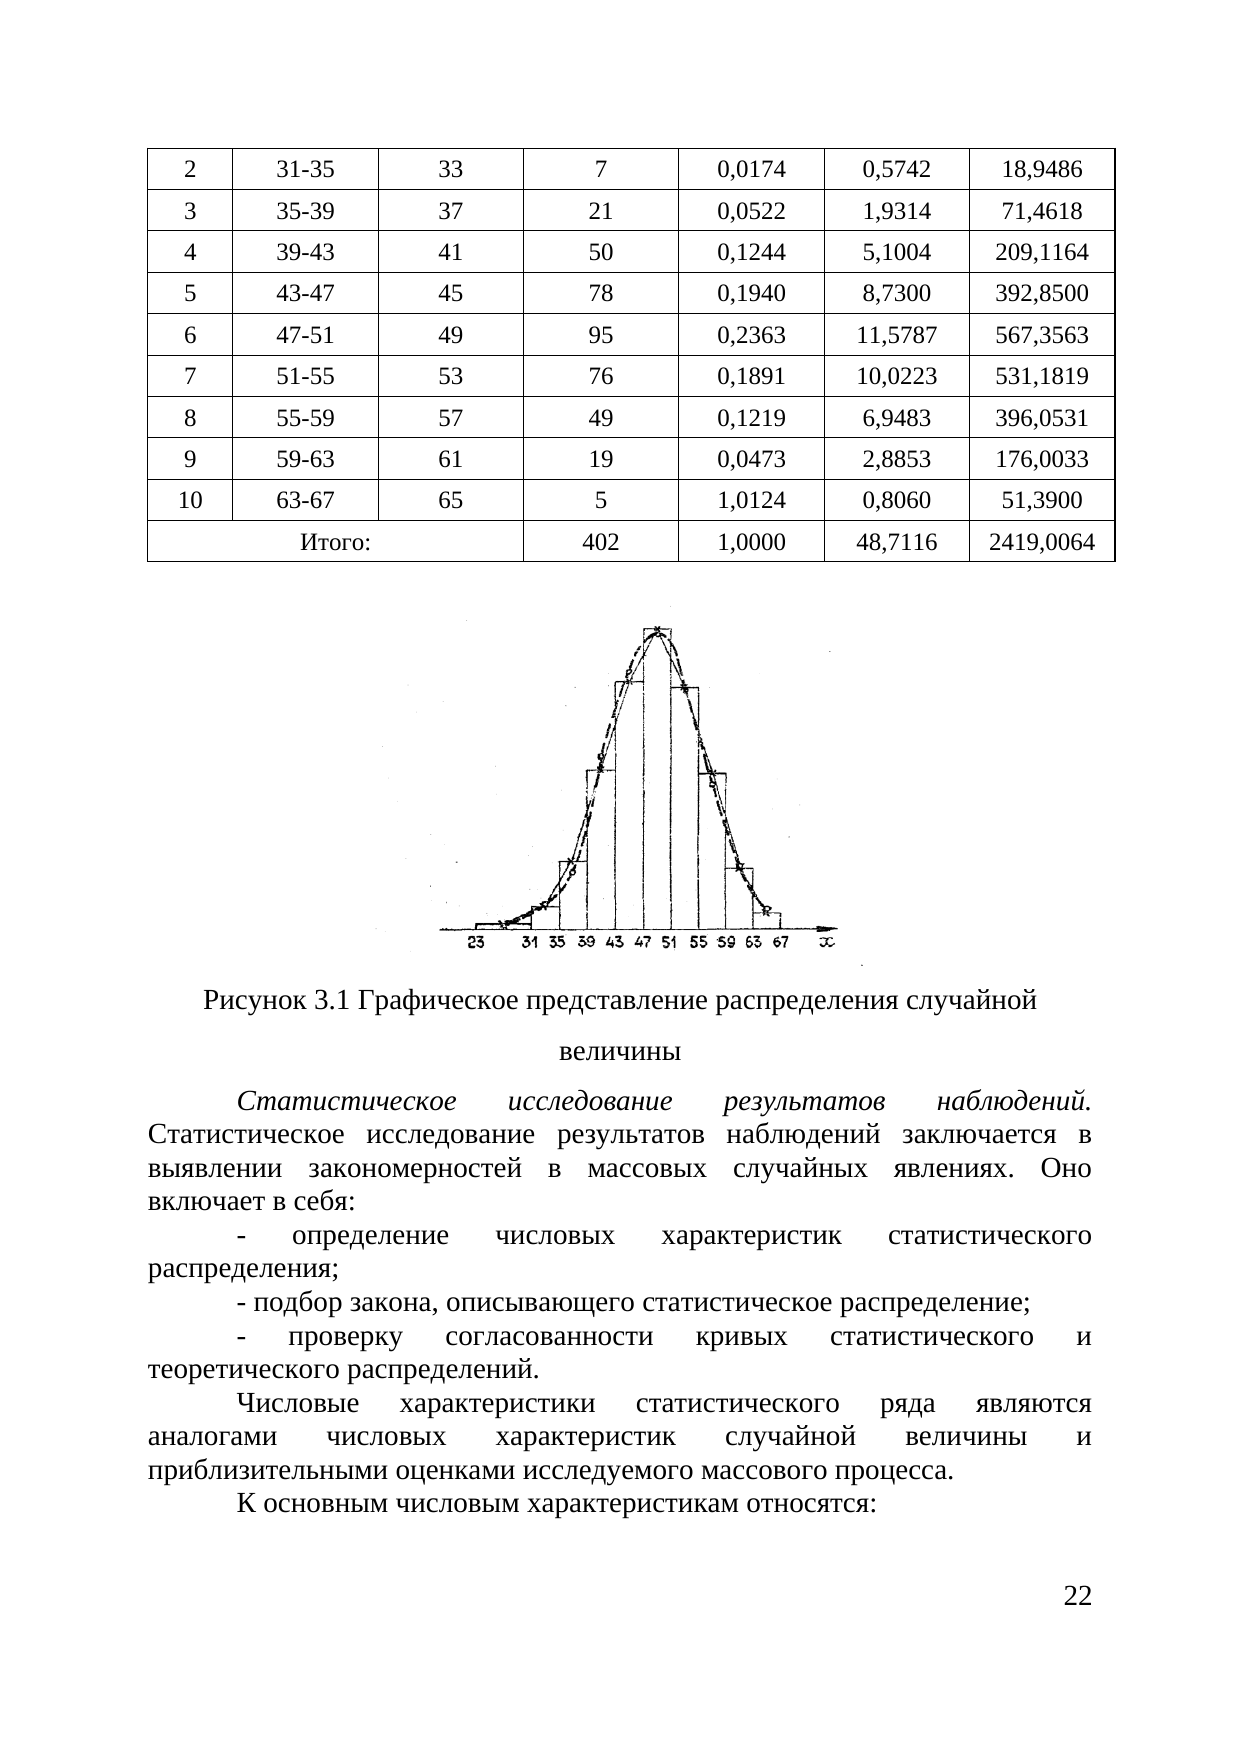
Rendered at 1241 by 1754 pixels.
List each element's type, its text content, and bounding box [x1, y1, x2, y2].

text - определение числовых характеристик статистического распределения; [148, 1217, 1092, 1284]
table_cell 8,7300 [825, 273, 969, 313]
table_cell 6,9483 [825, 397, 969, 437]
text - проверку согласованности кривых статистического и теоретического распределений. [148, 1318, 1092, 1385]
table_cell 50 [524, 231, 678, 272]
table_cell 53 [379, 356, 523, 396]
table_cell 71,4618 [970, 190, 1114, 230]
table_cell 3 [148, 190, 232, 230]
table_cell 61 [379, 438, 523, 478]
table_cell 0,2363 [679, 314, 824, 354]
table_cell 392,8500 [970, 273, 1114, 313]
text Рисунок 3.1 Графическое представление распределения случайной величины [148, 982, 1092, 1066]
table_cell 5 [148, 273, 232, 313]
table_cell Итого: [148, 521, 523, 561]
table_cell 396,0531 [970, 397, 1114, 437]
table_cell 402 [524, 521, 678, 561]
table_cell 6 [148, 314, 232, 354]
table_cell 0,0522 [679, 190, 824, 230]
table_cell 51,3900 [970, 480, 1114, 520]
text Числовые характеристики статистического ряда являются аналогами числовых характеристик случайной величины и приблизительными оценками исследуемого массового процесса. [148, 1385, 1092, 1485]
table_cell 10,0223 [825, 356, 969, 396]
table_cell 5,1004 [825, 231, 969, 272]
table_cell 9 [148, 438, 232, 478]
table_cell 531,1819 [970, 356, 1114, 396]
table_cell 48,7116 [825, 521, 969, 561]
table_cell 78 [524, 273, 678, 313]
table_cell 0,1244 [679, 231, 824, 272]
table_cell 41 [379, 231, 523, 272]
table_cell 45 [379, 273, 523, 313]
table_cell 2419,0064 [970, 521, 1114, 561]
table_cell 2 [148, 149, 232, 189]
table_cell 47-51 [233, 314, 378, 354]
table_cell 0,8060 [825, 480, 969, 520]
table_cell 39-43 [233, 231, 378, 272]
table_cell 63-67 [233, 480, 378, 520]
table_cell 11,5787 [825, 314, 969, 354]
table_cell 1,0124 [679, 480, 824, 520]
table_cell 4 [148, 231, 232, 272]
text - подбор закона, описывающего статистическое распределение; [148, 1284, 1092, 1318]
table_cell 0,0174 [679, 149, 824, 189]
table_cell 0,0473 [679, 438, 824, 478]
table_cell 19 [524, 438, 678, 478]
table_cell 95 [524, 314, 678, 354]
table_cell 0,1219 [679, 397, 824, 437]
table_cell 10 [148, 480, 232, 520]
table_cell 7 [524, 149, 678, 189]
table_cell 51-55 [233, 356, 378, 396]
table_cell 65 [379, 480, 523, 520]
table_cell 49 [524, 397, 678, 437]
table_cell 8 [148, 397, 232, 437]
table_cell 2,8853 [825, 438, 969, 478]
table_cell 5 [524, 480, 678, 520]
table_cell 18,9486 [970, 149, 1114, 189]
table_cell 176,0033 [970, 438, 1114, 478]
text Статистическое исследование результатов наблюдений. Статистическое исследование результатов наблюдений заключается в выявлении закономерностей в массовых случайных явлениях. Оно включает в себя: [148, 1083, 1092, 1217]
table_cell 21 [524, 190, 678, 230]
table_cell 0,1940 [679, 273, 824, 313]
table_cell 43-47 [233, 273, 378, 313]
table_cell 31-35 [233, 149, 378, 189]
table_cell 1,0000 [679, 521, 824, 561]
table_cell 0,1891 [679, 356, 824, 396]
table_cell 567,3563 [970, 314, 1114, 354]
table_cell 57 [379, 397, 523, 437]
table_cell 1,9314 [825, 190, 969, 230]
text К основным числовым характеристикам относятся: [148, 1485, 1092, 1519]
table_cell 76 [524, 356, 678, 396]
table_cell 209,1164 [970, 231, 1114, 272]
table_cell 35-39 [233, 190, 378, 230]
picture [365, 605, 876, 968]
table_cell 0,5742 [825, 149, 969, 189]
table_cell 33 [379, 149, 523, 189]
table_cell 59-63 [233, 438, 378, 478]
table_cell 49 [379, 314, 523, 354]
table_cell 7 [148, 356, 232, 396]
table_cell 55-59 [233, 397, 378, 437]
table_cell 37 [379, 190, 523, 230]
